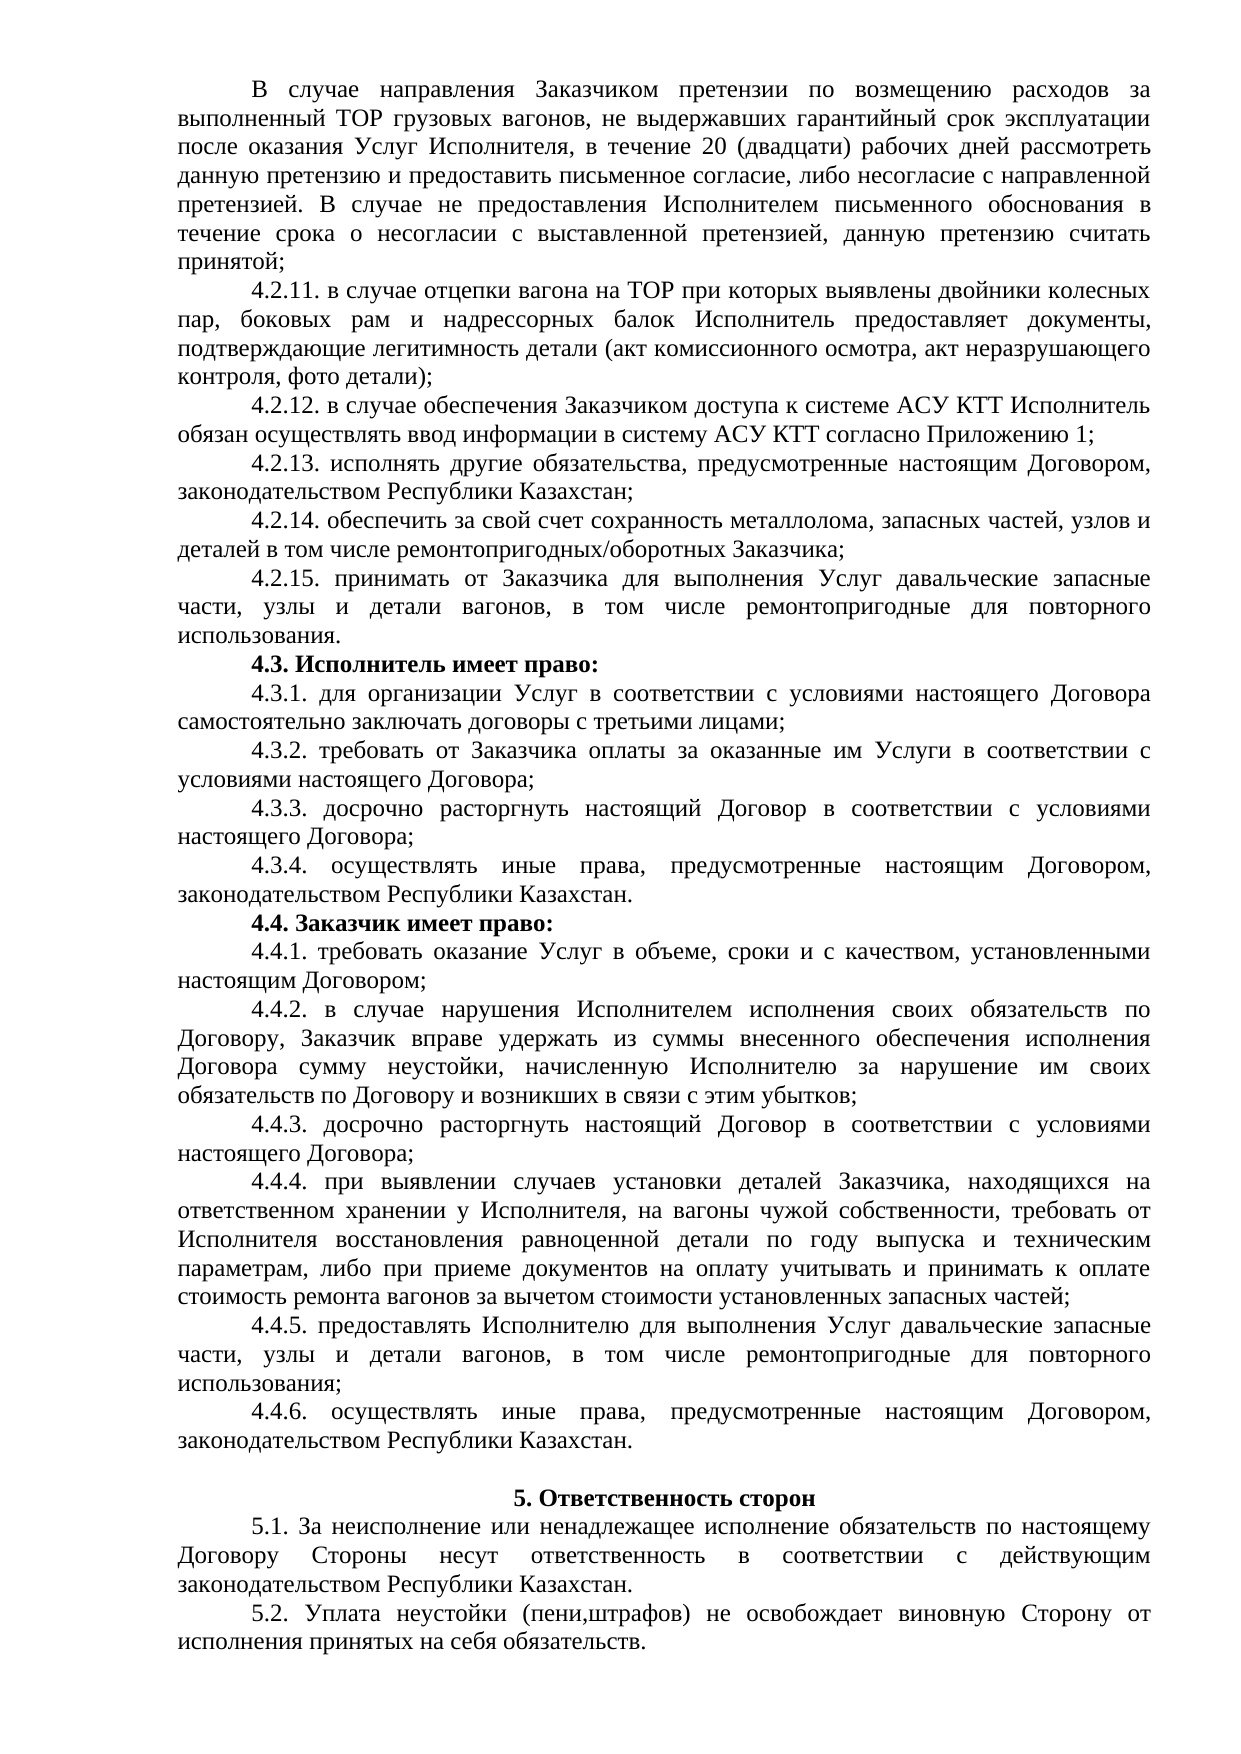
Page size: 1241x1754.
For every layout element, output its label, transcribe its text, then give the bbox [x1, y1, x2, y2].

text 4.2.12. в случае обеспечения Заказчиком доступа к системе АСУ КТТ Исполнитель обязан осуществлять ввод информации в систему АСУ КТТ согласно Приложению 1; [177, 390, 1152, 448]
text 4.4.6. осуществлять иные права, предусмотренные настоящим Договором, законодательством Республики Казахстан. [177, 1396, 1152, 1454]
text 4.4. Заказчик имеет право: [177, 908, 1152, 936]
text 4.3.4. осуществлять иные права, предусмотренные настоящим Договором, законодательством Республики Казахстан. [177, 850, 1152, 908]
text 4.2.14. обеспечить за свой счет сохранность металлолома, запасных частей, узлов и деталей в том числе ремонтопригодных/оборотных Заказчика; [177, 505, 1152, 563]
text 4.3.2. требовать от Заказчика оплаты за оказанные им Услуги в соответствии с условиями настоящего Договора; [177, 735, 1152, 793]
text 5.1. За неисполнение или ненадлежащее исполнение обязательств по настоящему Договору Стороны несут ответственность в соответствии с действующим законодательством Республики Казахстан. [177, 1511, 1152, 1598]
text 4.4.5. предоставлять Исполнителю для выполнения Услуг давальческие запасные части, узлы и детали вагонов, в том числе ремонтопригодные для повторного использования; [177, 1310, 1152, 1396]
text 4.3.3. досрочно расторгнуть настоящий Договор в соответствии с условиями настоящего Договора; [177, 793, 1152, 850]
text 4.2.11. в случае отцепки вагона на ТОР при которых выявлены двойники колесных пар, боковых рам и надрессорных балок Исполнитель предоставляет документы, подтверждающие легитимность детали (акт комиссионного осмотра, акт неразрушающего контроля, фото детали); [177, 275, 1152, 390]
text 4.4.3. досрочно расторгнуть настоящий Договор в соответствии с условиями настоящего Договора; [177, 1109, 1152, 1166]
text 5. Ответственность сторон [177, 1483, 1152, 1511]
text 4.4.2. в случае нарушения Исполнителем исполнения своих обязательств по Договору, Заказчик вправе удержать из суммы внесенного обеспечения исполнения Договора сумму неустойки, начисленную Исполнителю за нарушение им своих обязательств по Договору и возникших в связи с этим убытков; [177, 994, 1152, 1109]
text 4.4.1. требовать оказание Услуг в объеме, сроки и с качеством, установленными настоящим Договором; [177, 936, 1152, 994]
text 4.2.13. исполнять другие обязательства, предусмотренные настоящим Договором, законодательством Республики Казахстан; [177, 448, 1152, 505]
text 4.2.15. принимать от Заказчика для выполнения Услуг давальческие запасные части, узлы и детали вагонов, в том числе ремонтопригодные для повторного использования. [177, 563, 1152, 649]
text 5.2. Уплата неустойки (пени,штрафов) не освобождает виновную Сторону от исполнения принятых на себя обязательств. [177, 1598, 1152, 1655]
text 4.3. Исполнитель имеет право: [177, 649, 1152, 678]
text 4.3.1. для организации Услуг в соответствии с условиями настоящего Договора самостоятельно заключать договоры с третьими лицами; [177, 678, 1152, 735]
text В случае направления Заказчиком претензии по возмещению расходов за выполненный ТОР грузовых вагонов, не выдержавших гарантийный срок эксплуатации после оказания Услуг Исполнителя, в течение 20 (двадцати) рабочих дней рассмотреть данную претензию и предоставить письменное согласие, либо несогласие с направленной претензией. В случае не предоставления Исполнителем письменного обоснования в течение срока о несогласии с выставленной претензией, данную претензию считать принятой; [177, 74, 1152, 275]
text 4.4.4. при выявлении случаев установки деталей Заказчика, находящихся на ответственном хранении у Исполнителя, на вагоны чужой собственности, требовать от Исполнителя восстановления равноценной детали по году выпуска и техническим параметрам, либо при приеме документов на оплату учитывать и принимать к оплате стоимость ремонта вагонов за вычетом стоимости установленных запасных частей; [177, 1166, 1152, 1310]
